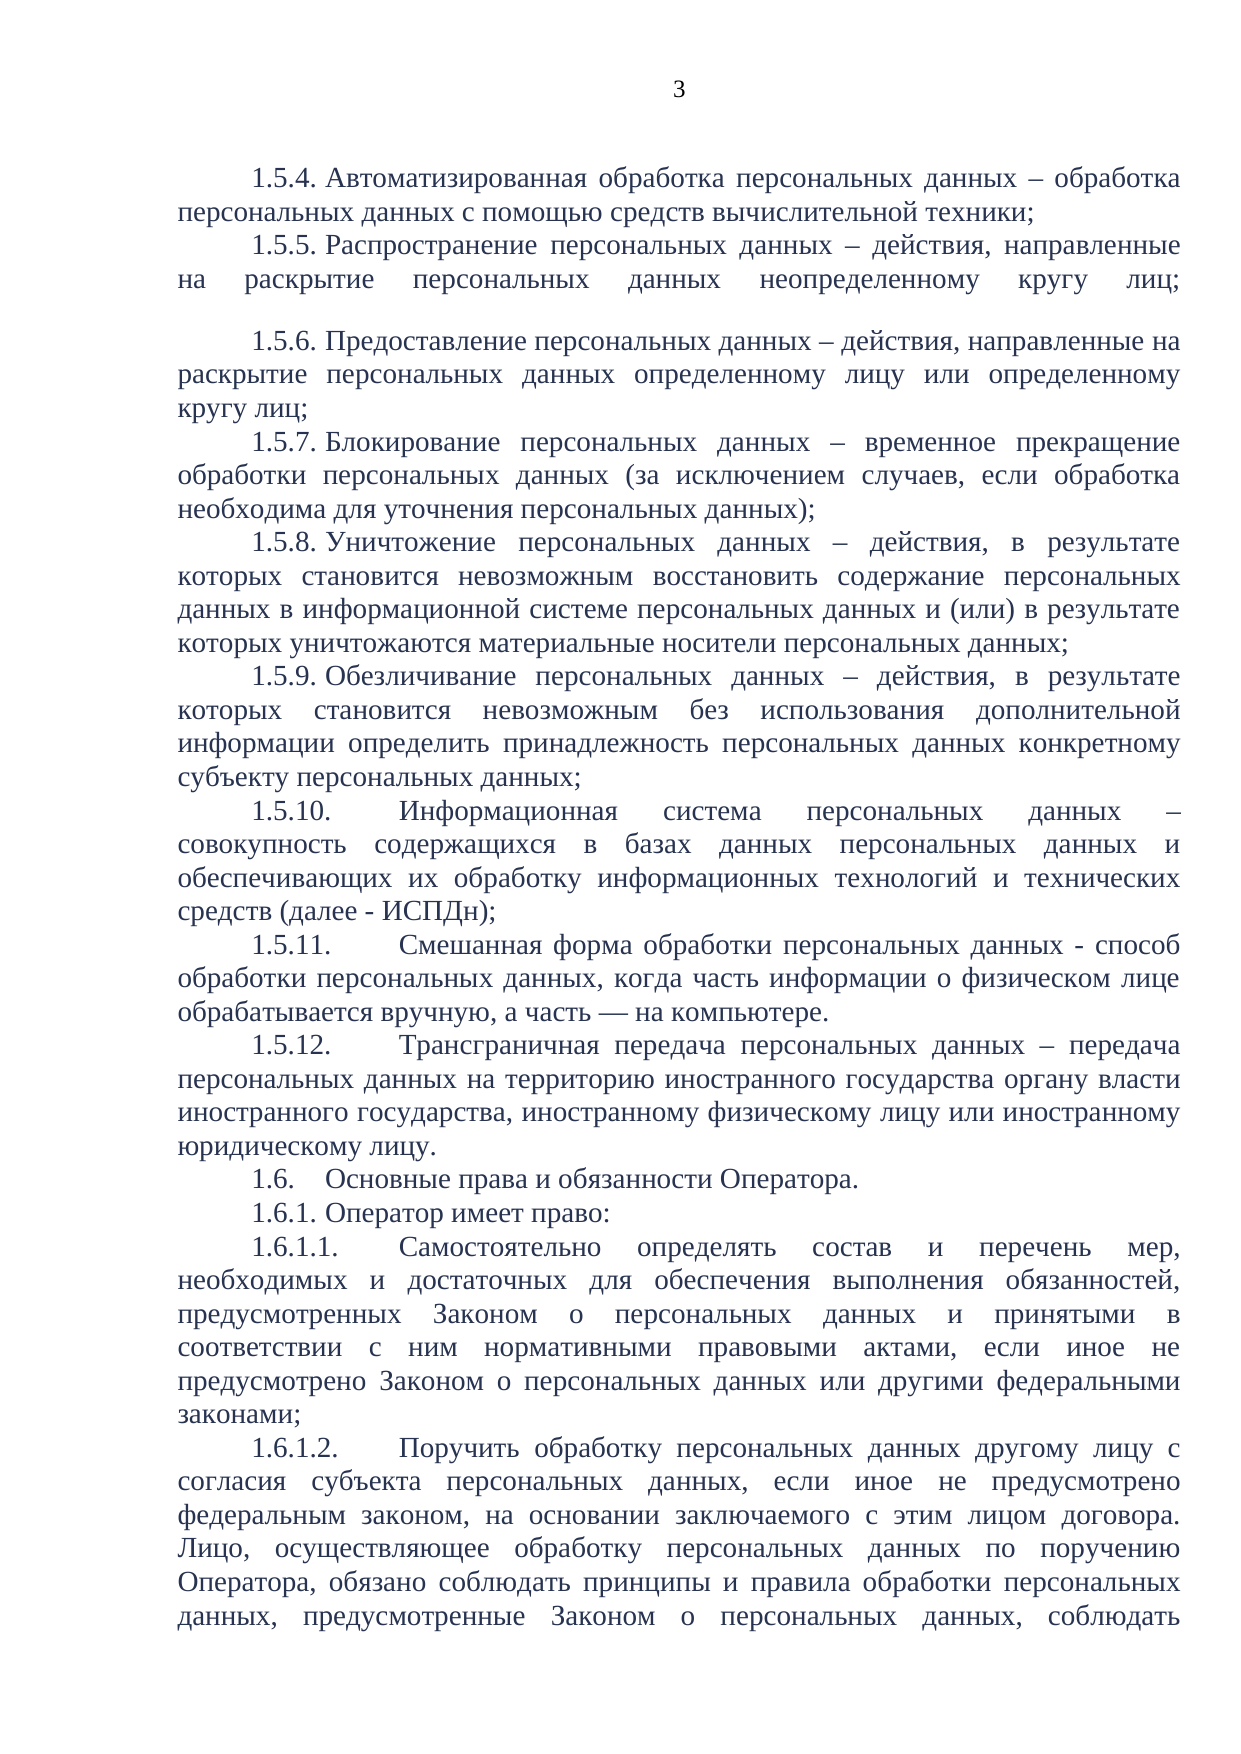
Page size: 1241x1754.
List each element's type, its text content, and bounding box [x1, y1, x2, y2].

list Трансграничная передача персональных данных – передача персональных данных на территорию иностранного государства органу власти иностранного государства, иностранному физическому лицу или иностранному юридическому лицу. [177, 1027, 1181, 1162]
list Уничтожение персональных данных – действия, в результате которых становится невозможным восстановить содержание персональных данных в информационной системе персональных данных и (или) в результате которых уничтожаются материальные носители персональных данных; [177, 524, 1181, 658]
list Смешанная форма обработки персональных данных - способ обработки персональных данных, когда часть информации о физическом лице обрабатывается вручную, а часть — на компьютере. [177, 927, 1181, 1027]
list Основные права и обязанности Оператора. [177, 1162, 1181, 1195]
list Информационная система персональных данных – совокупность содержащихся в базах данных персональных данных и обеспечивающих их обработку информационных технологий и технических средств (далее - ИСПДн); [177, 793, 1181, 927]
list Блокирование персональных данных – временное прекращение обработки персональных данных (за исключением случаев, если обработка необходима для уточнения персональных данных); [177, 424, 1181, 524]
list Автоматизированная обработка персональных данных – обработка персональных данных с помощью средств вычислительной техники; [177, 160, 1181, 227]
list Оператор имеет право: [177, 1195, 1181, 1229]
list Распространение персональных данных – действия, направленные на раскрытие персональных данных неопределенному кругу лиц; [177, 227, 1181, 323]
list Предоставление персональных данных – действия, направленные на раскрытие персональных данных определенному лицу или определенному кругу лиц; [177, 323, 1181, 424]
list Самостоятельно определять состав и перечень мер, необходимых и достаточных для обеспечения выполнения обязанностей, предусмотренных Законом о персональных данных и принятыми в соответствии с ним нормативными правовыми актами, если иное не предусмотрено Законом о персональных данных или другими федеральными законами; [177, 1229, 1181, 1430]
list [177, 1430, 1181, 1631]
list Обезличивание персональных данных – действия, в результате которых становится невозможным без использования дополнительной информации определить принадлежность персональных данных конкретному субъекту персональных данных; [177, 658, 1181, 793]
